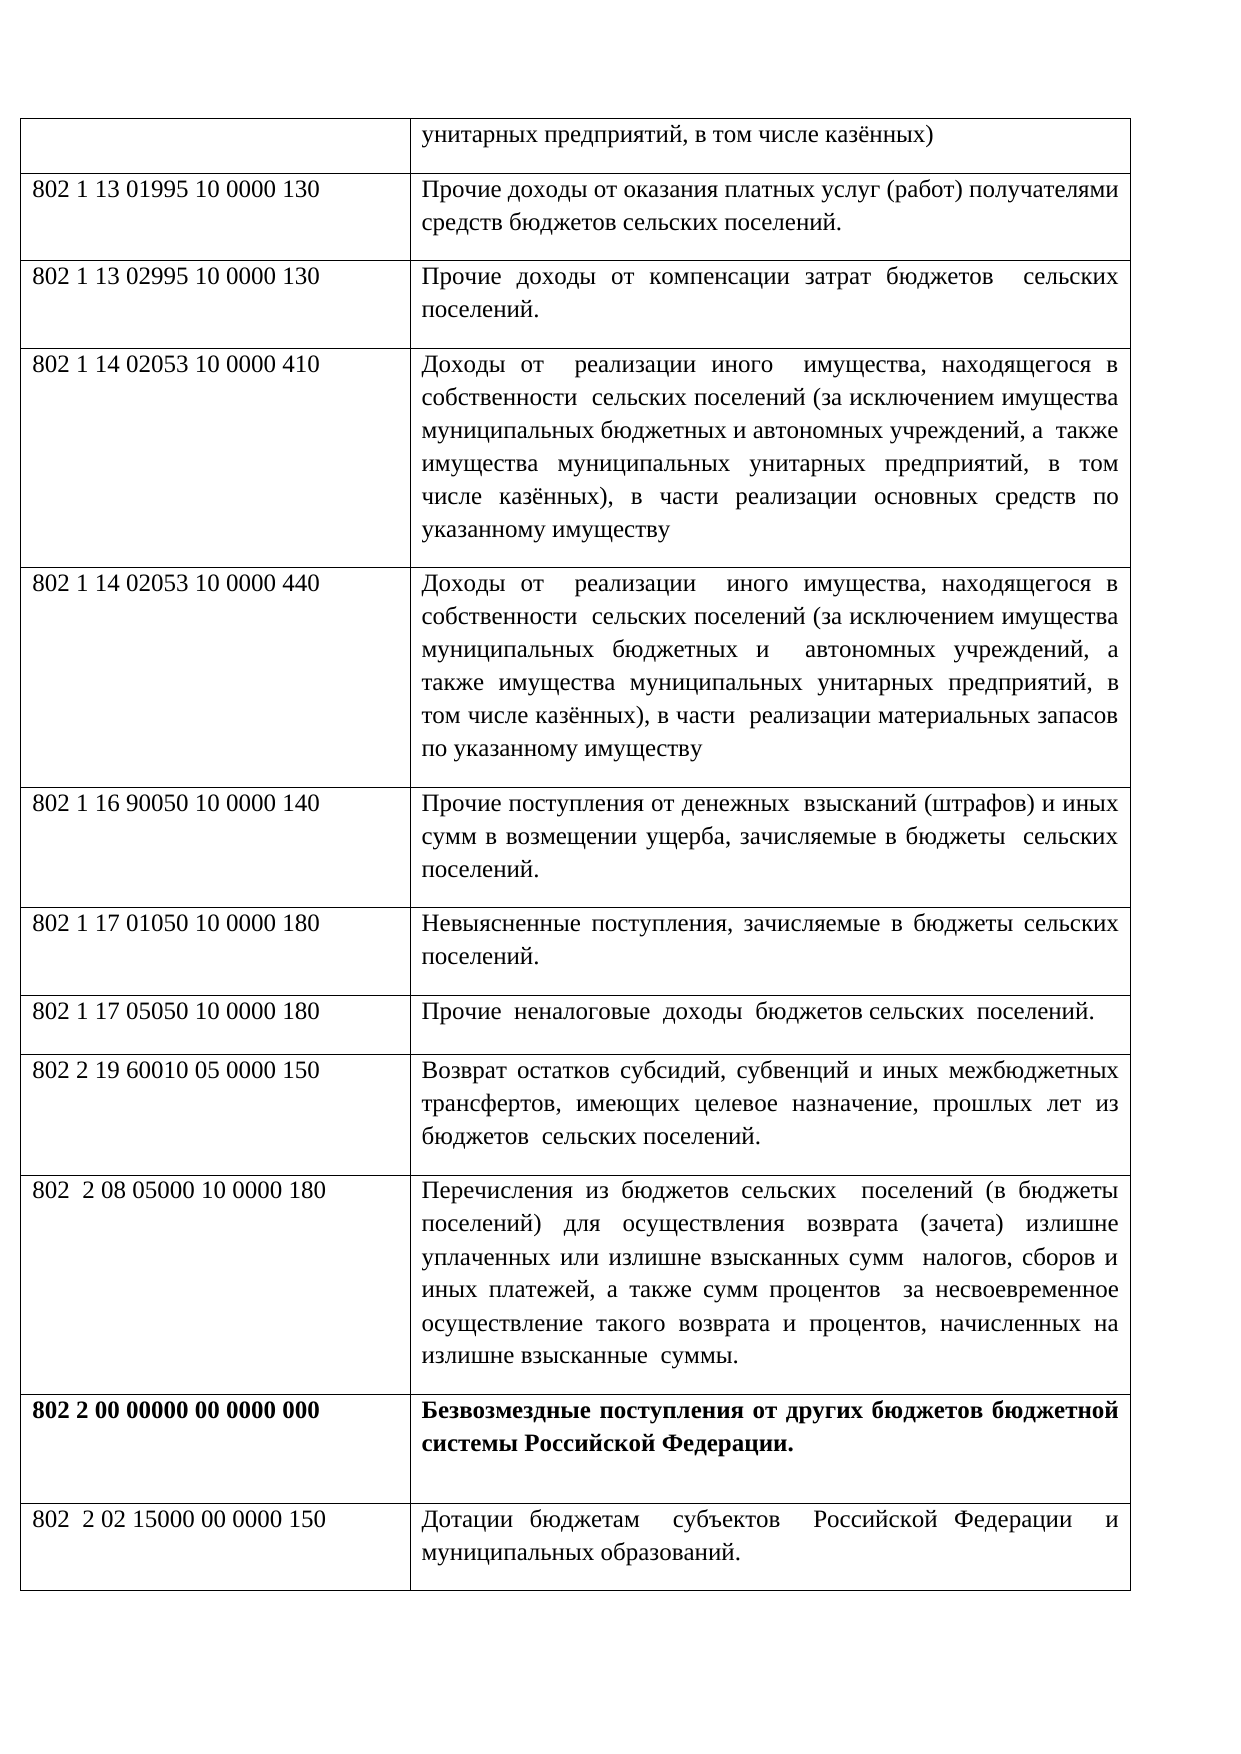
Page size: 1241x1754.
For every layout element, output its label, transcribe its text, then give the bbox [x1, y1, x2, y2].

table_cell Возврат остатков субсидий, субвенций и иных межбюджетных трансфертов, имеющих целевое назначение, прошлых лет из бюджетов сельских поселений. [411, 1055, 1130, 1174]
table_cell 802 2 00 00000 00 0000 000 [21, 1395, 410, 1503]
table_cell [411, 1504, 1130, 1590]
table_cell 802 1 14 02053 10 0000 410 [21, 349, 410, 567]
table_cell 802 2 08 05000 10 0000 180 [21, 1176, 410, 1394]
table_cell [21, 1504, 410, 1590]
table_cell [411, 119, 1130, 173]
table_cell Прочие доходы от оказания платных услуг (работ) получателями средств бюджетов сельских поселений. [411, 174, 1130, 260]
table_cell 802 1 13 02995 10 0000 130 [21, 261, 410, 348]
table_cell Доходы от реализации иного имущества, находящегося в собственности сельских поселений (за исключением имущества муниципальных бюджетных и автономных учреждений, а также имущества муниципальных унитарных предприятий, в том числе казённых), в части реализации основных средств по указанному имуществу [411, 349, 1130, 567]
table_cell 802 1 13 01995 10 0000 130 [21, 174, 410, 260]
table_cell Прочие неналоговые доходы бюджетов сельских поселений. [411, 996, 1130, 1054]
table_cell 802 1 17 01050 10 0000 180 [21, 908, 410, 995]
table_cell 802 1 14 02053 10 0000 440 [21, 568, 410, 787]
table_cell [21, 119, 410, 173]
table_cell 802 2 19 60010 05 0000 150 [21, 1055, 410, 1174]
table_cell Прочие доходы от компенсации затрат бюджетов сельских поселений. [411, 261, 1130, 348]
table_cell Перечисления из бюджетов сельских поселений (в бюджеты поселений) для осуществления возврата (зачета) излишне уплаченных или излишне взысканных сумм налогов, сборов и иных платежей, а также сумм процентов за несвоевременное осуществление такого возврата и процентов, начисленных на излишне взысканные суммы. [411, 1176, 1130, 1394]
table_cell Прочие поступления от денежных взысканий (штрафов) и иных сумм в возмещении ущерба, зачисляемые в бюджеты сельских поселений. [411, 788, 1130, 907]
table_cell Безвозмездные поступления от других бюджетов бюджетной системы Российской Федерации. [411, 1395, 1130, 1503]
table_cell Доходы от реализации иного имущества, находящегося в собственности сельских поселений (за исключением имущества муниципальных бюджетных и автономных учреждений, а также имущества муниципальных унитарных предприятий, в том числе казённых), в части реализации материальных запасов по указанному имуществу [411, 568, 1130, 787]
table_cell Невыясненные поступления, зачисляемые в бюджеты сельских поселений. [411, 908, 1130, 995]
table_cell 802 1 17 05050 10 0000 180 [21, 996, 410, 1054]
table_cell 802 1 16 90050 10 0000 140 [21, 788, 410, 907]
